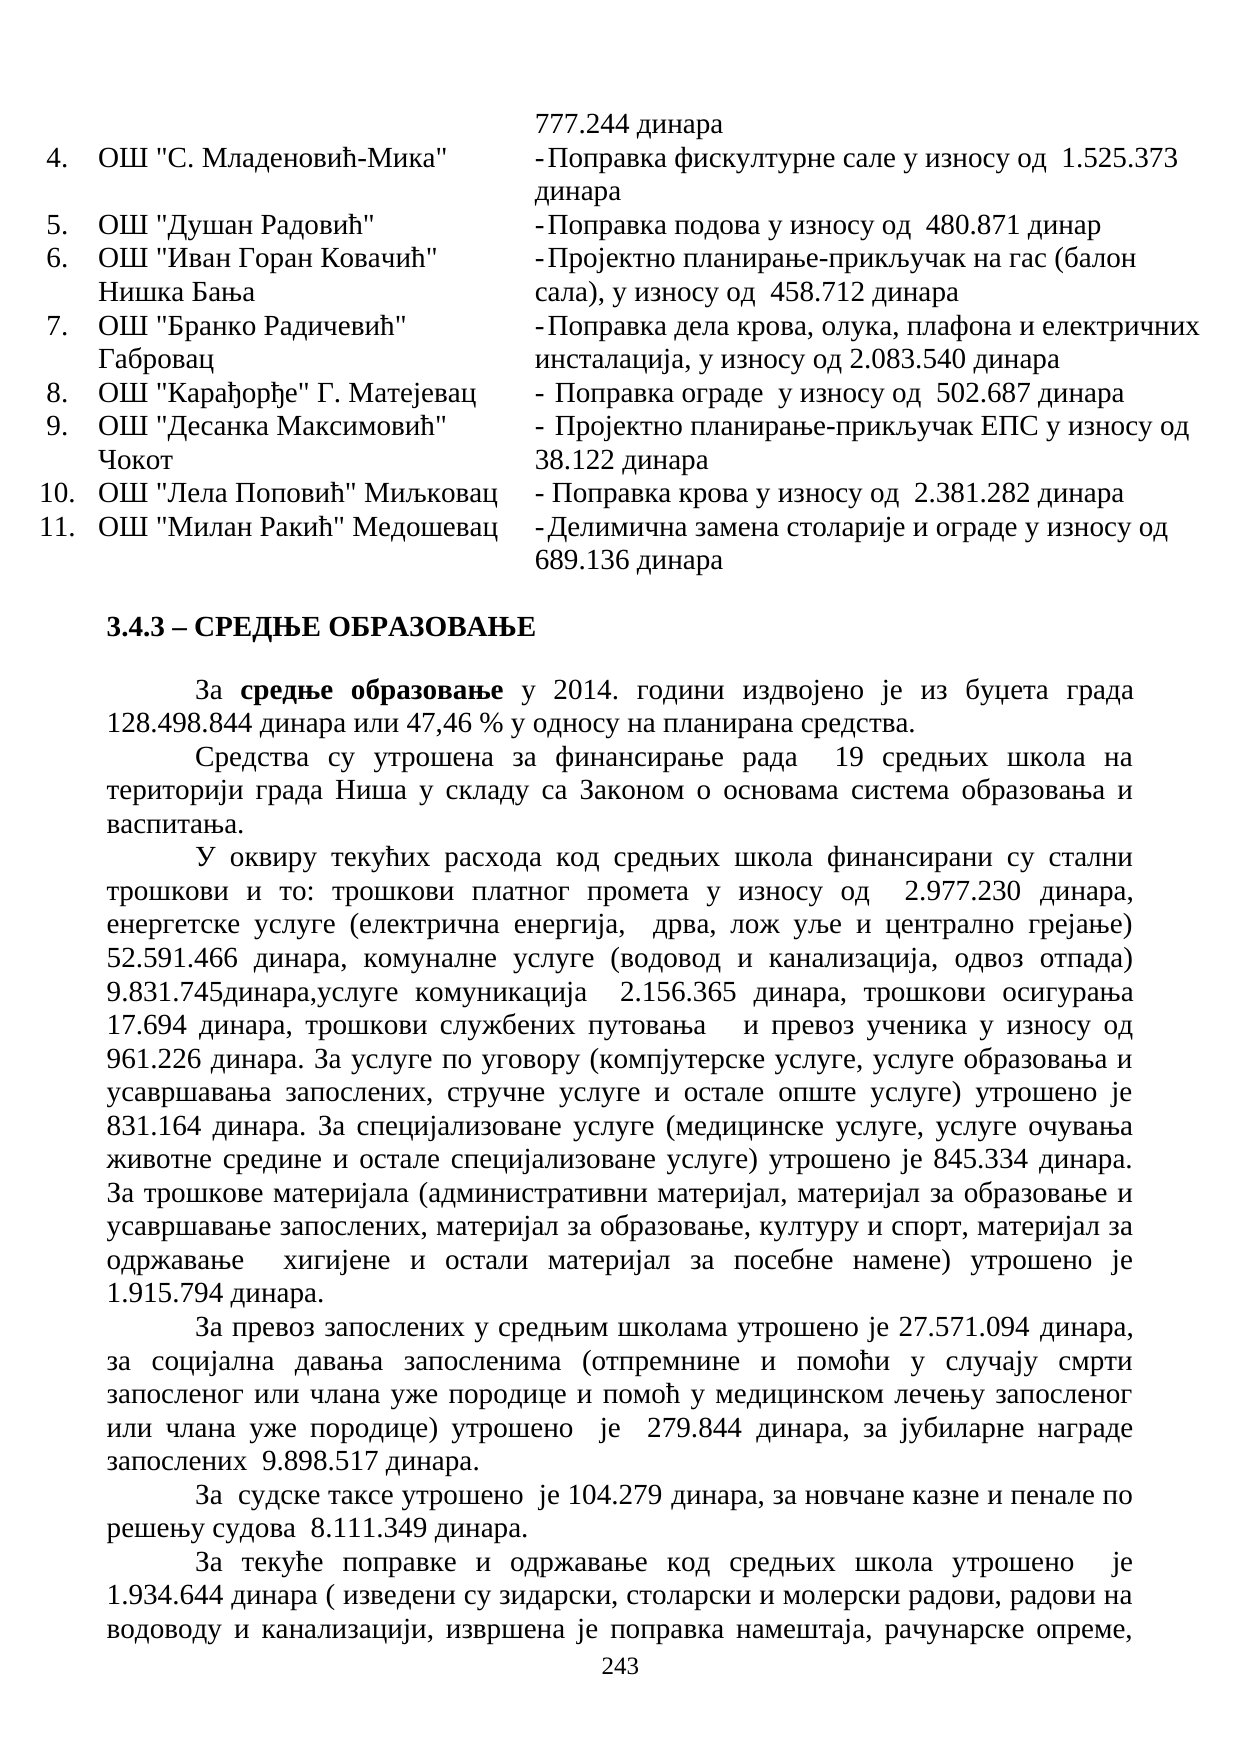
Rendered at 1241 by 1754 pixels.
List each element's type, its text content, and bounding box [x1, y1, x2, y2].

text 3.4.3 – СРЕДЊЕ ОБРАЗОВАЊЕ [106, 609, 1134, 643]
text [106, 1544, 1134, 1644]
text Средства су утрошена за финансирање рада 19 средњих школа на територији града Ниша у складу са Законом о основама система образовања и васпитања. [106, 739, 1134, 839]
text За судске таксе утрошено је 104.279 динара, за новчане казне и пенале по решењу судова 8.111.349 динара. [106, 1477, 1134, 1544]
text За превоз запослених у средњим школама утрошено је 27.571.094 динара, за социјална давања запосленима (отпремнине и помоћи у случају смрти запосленог или члана уже породице и помоћ у медицинском лечењу запосленог или члана уже породице) утрошено је 279.844 динара, за јубиларне награде запослених 9.898.517 динара. [106, 1309, 1134, 1477]
text У оквиру текућих расхода код средњих школа финансирани су стални трошкови и то: трошкови платног промета у износу од 2.977.230 динара, енергетске услуге (електрична енергија, дрва, лож уље и централно грејање) 52.591.466 динара, комуналне услуге (водовод и канализација, одвоз отпада) 9.831.745динара,услуге комуникација 2.156.365 динара, трошкови осигурања 17.694 динара, трошкови службених путовања и превоз ученика у износу од 961.226 динара. За услуге по уговору (компјутерске услуге, услуге образовања и усавршавања запослених, стручне услуге и остале опште услуге) утрошено је 831.164 динара. За специјализоване услуге (медицинске услуге, услуге очувања животне средине и остале специјализоване услуге) утрошено је 845.334 динара. За трошкове материјала (административни материјал, материјал за образовање и усавршавање запослених, материјал за образовање, културу и спорт, материјал за одржавање хигијене и остали материјал за посебне намене) утрошено је 1.915.794 динара. [106, 839, 1134, 1309]
text За средње образовање у 2014. години издвојено је из буџета града 128.498.844 динара или 47,46 % у односу на планирана средства. [106, 672, 1134, 739]
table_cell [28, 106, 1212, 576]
